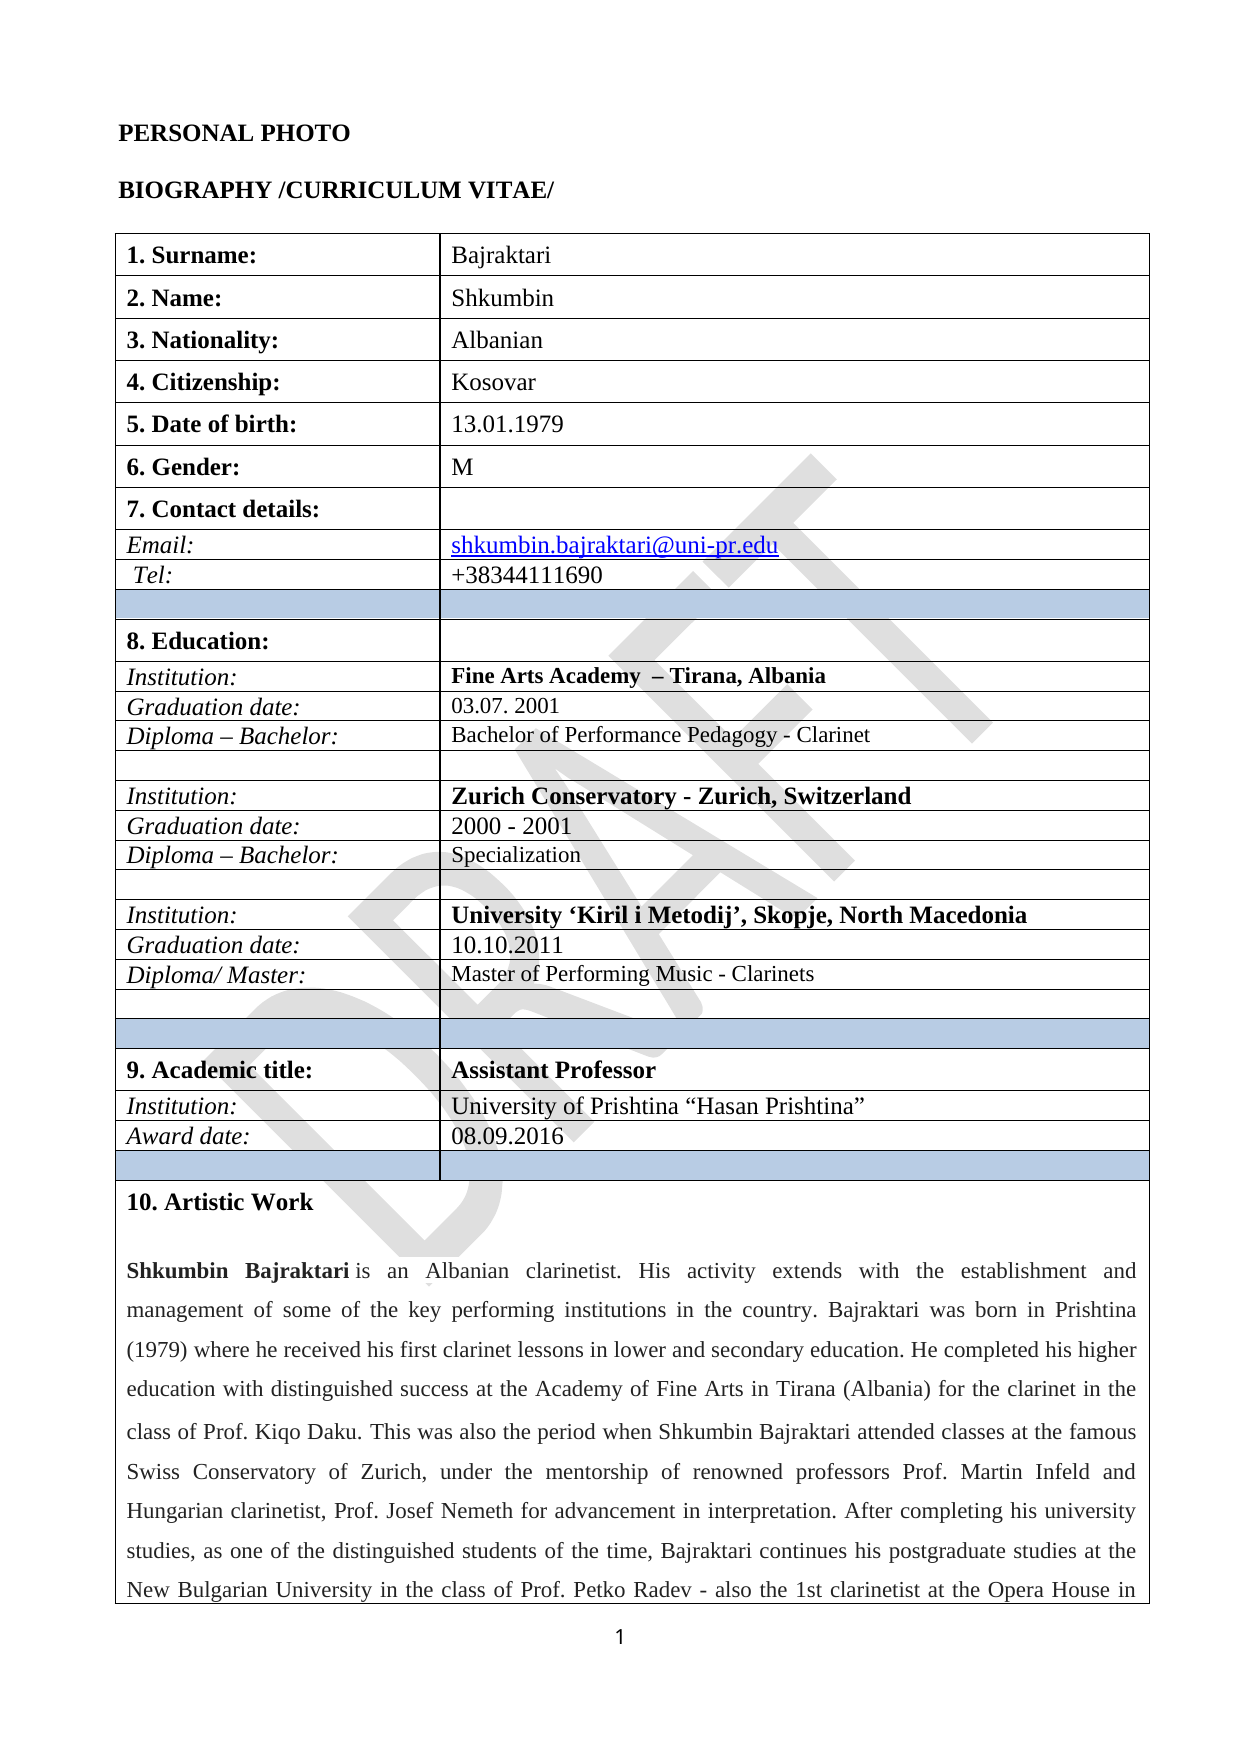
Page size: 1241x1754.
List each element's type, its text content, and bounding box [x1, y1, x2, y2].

table_cell Institution: [116, 1091, 439, 1120]
table_cell [441, 590, 1149, 618]
table_cell [116, 751, 439, 780]
table_cell 03.07. 2001 [441, 692, 1149, 720]
table_cell +38344111690 [441, 560, 1149, 589]
table_cell 2. Name: [116, 276, 439, 318]
table_cell Bachelor of Performance Pedagogy - Clarinet [441, 721, 1149, 750]
table_cell Institution: [116, 900, 439, 929]
table_cell Shkumbin [441, 276, 1149, 318]
table_cell University ‘Kiril i Metodij’, Skopje, North Macedonia [441, 900, 1149, 929]
table_cell [116, 590, 439, 618]
table_cell M [441, 446, 1149, 487]
table_cell Diploma – Bachelor: [116, 721, 439, 750]
table_header Bajraktari [441, 234, 1149, 275]
table_cell Fine Arts Academy – Tirana, Albania [441, 662, 1149, 691]
table_cell 6. Gender: [116, 446, 439, 487]
table_cell Institution: [116, 662, 439, 691]
table_header 1. Surname: [116, 234, 439, 275]
table_cell University of Prishtina “Hasan Prishtina” [441, 1091, 1149, 1120]
table_cell 13.01.1979 [441, 403, 1149, 444]
table_cell [441, 1151, 1149, 1180]
table_cell [441, 990, 1149, 1018]
table_cell 5. Date of birth: [116, 403, 439, 444]
table_cell [441, 751, 1149, 780]
table_cell [441, 1019, 1149, 1048]
table_cell 8. Education: [116, 620, 439, 661]
table_cell Email: [116, 530, 439, 559]
table_cell [116, 870, 439, 899]
table_cell [441, 870, 1149, 899]
table_cell 08.09.2016 [441, 1121, 1149, 1150]
table_cell Specialization [441, 841, 1149, 869]
table_cell Institution: [116, 781, 439, 810]
subtitle PERSONAL PHOTO [118, 118, 1122, 147]
table_cell 7. Contact details: [116, 488, 439, 529]
table_cell [441, 620, 1149, 661]
table_cell Diploma – Bachelor: [116, 841, 439, 869]
table_cell Diploma/ Master: [116, 960, 439, 988]
table_cell 10.10.2011 [441, 930, 1149, 959]
table_cell Kosovar [441, 361, 1149, 402]
subtitle BIOGRAPHY /CURRICULUM VITAE/ [118, 176, 1122, 204]
table_cell Tel: [116, 560, 439, 589]
table_cell 9. Academic title: [116, 1049, 439, 1090]
table_cell [116, 1151, 439, 1180]
table_cell [441, 488, 1149, 529]
table_cell shkumbin.bajraktari@uni-pr.edu [441, 530, 1149, 559]
table_cell Master of Performing Music - Clarinets [441, 960, 1149, 988]
table_cell Graduation date: [116, 811, 439, 839]
table_cell Graduation date: [116, 692, 439, 720]
table_cell [116, 1019, 439, 1048]
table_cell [116, 1181, 1149, 1603]
table_cell Albanian [441, 319, 1149, 360]
table_cell Zurich Conservatory - Zurich, Switzerland [441, 781, 1149, 810]
table_cell [116, 990, 439, 1018]
table_cell 2000 - 2001 [441, 811, 1149, 839]
table_cell Assistant Professor [441, 1049, 1149, 1090]
table_cell 3. Nationality: [116, 319, 439, 360]
table_cell Award date: [116, 1121, 439, 1150]
table_cell Graduation date: [116, 930, 439, 959]
table_cell 4. Citizenship: [116, 361, 439, 402]
